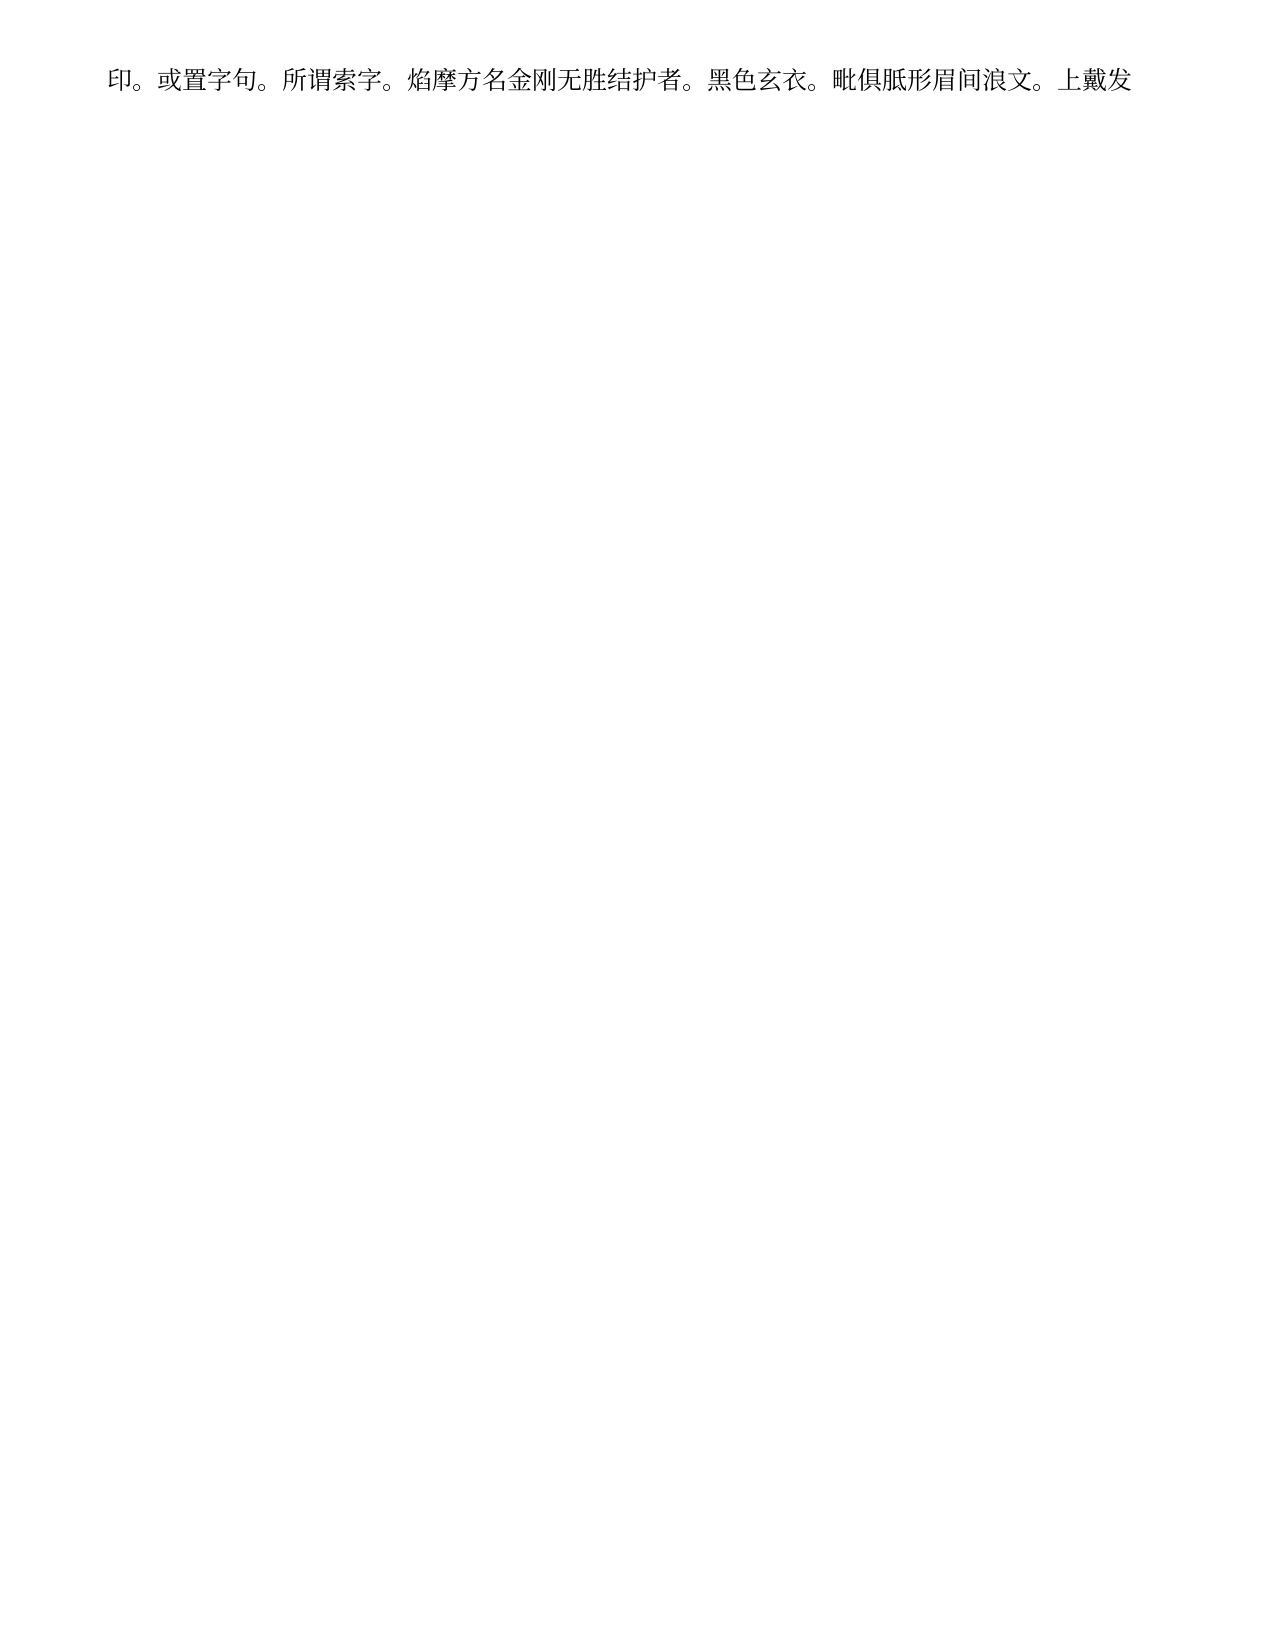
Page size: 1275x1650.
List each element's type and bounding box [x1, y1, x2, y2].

text [107, 60, 1160, 96]
